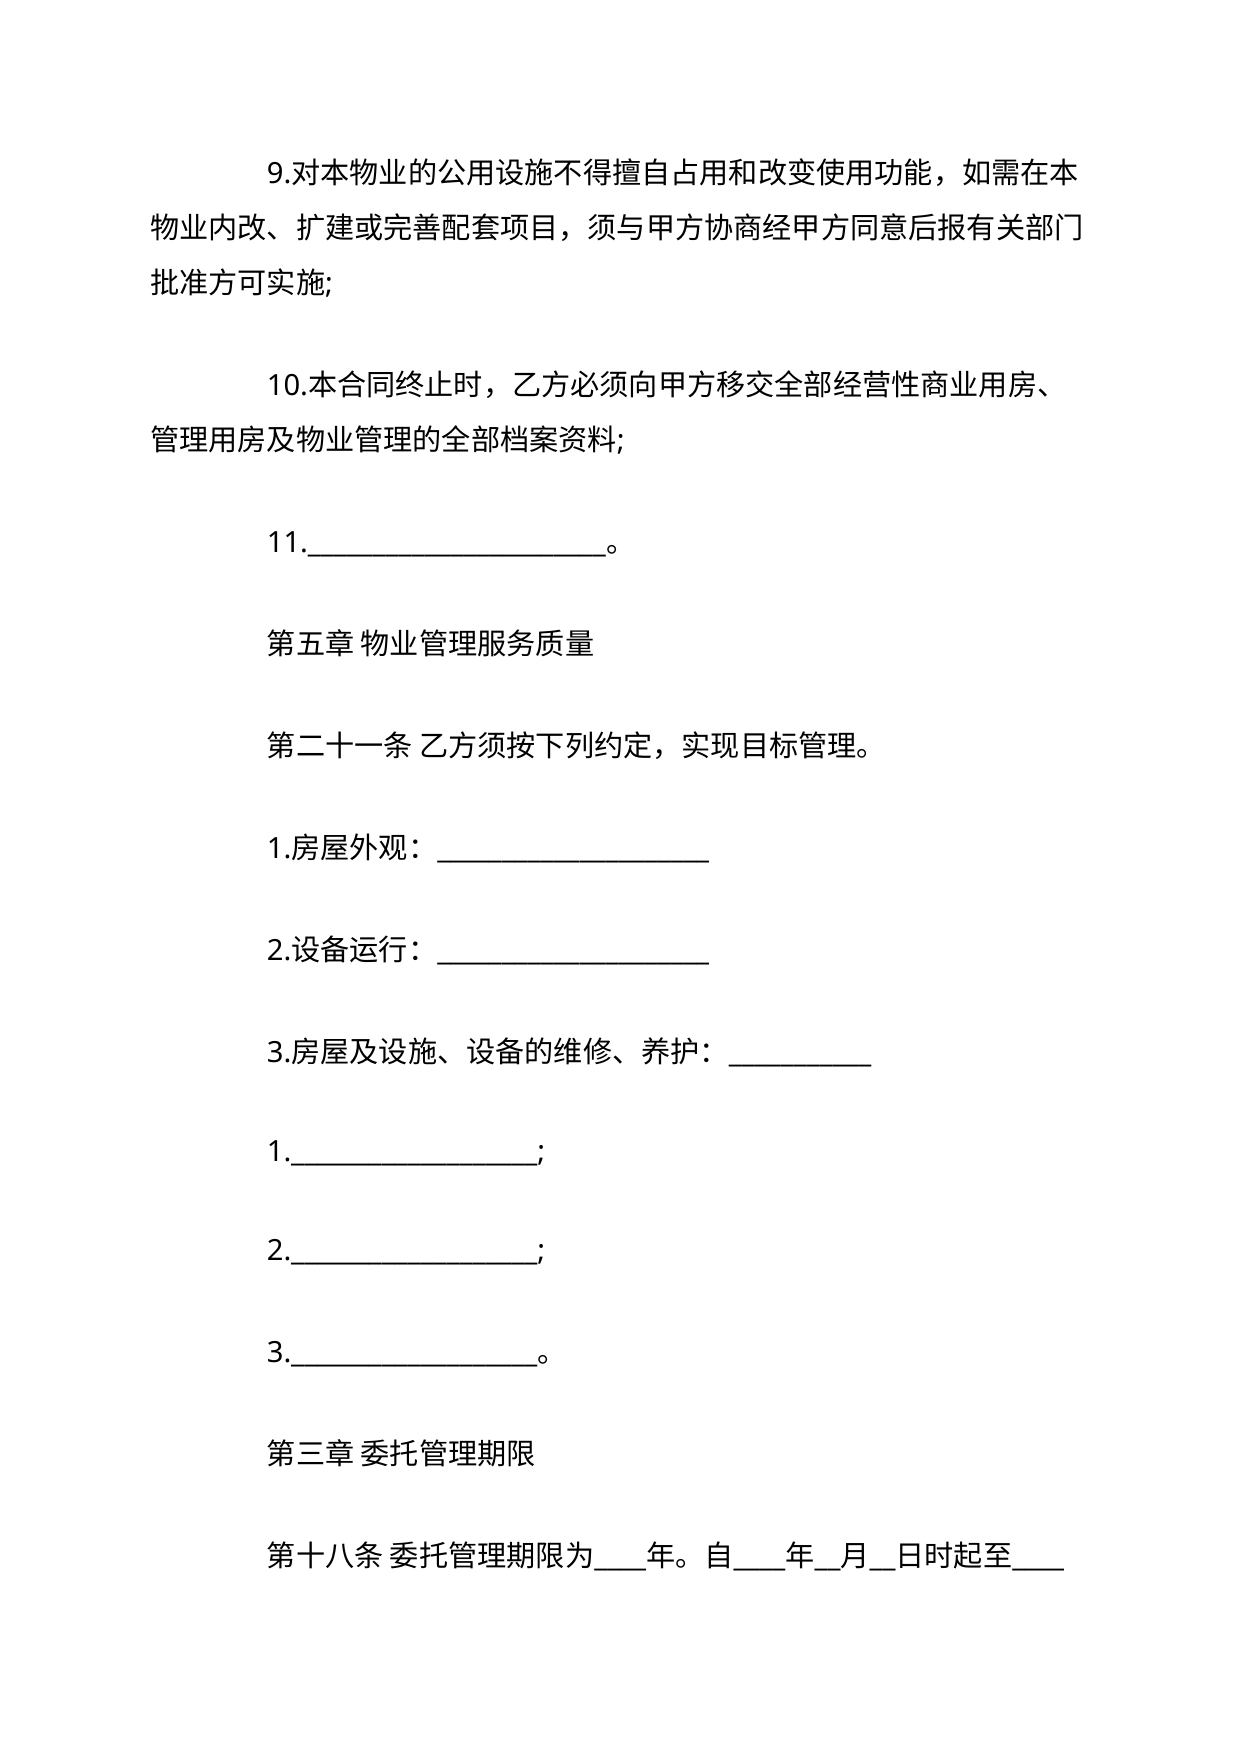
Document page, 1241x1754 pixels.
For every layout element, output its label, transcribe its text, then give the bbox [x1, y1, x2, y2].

text 1.___________________; [150, 1130, 1090, 1170]
text 第二十一条 乙方须按下列约定，实现目标管理。 [150, 723, 1090, 765]
text 第五章 物业管理服务质量 [150, 621, 1090, 663]
text 3.房屋及设施、设备的维修、养护：___________ [150, 1028, 1090, 1071]
text 3.___________________。 [150, 1329, 1090, 1371]
text 第三章 委托管理期限 [150, 1431, 1090, 1473]
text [150, 1533, 1090, 1575]
text 11._______________________。 [150, 519, 1090, 561]
text 1.房屋外观：_____________________ [150, 824, 1090, 867]
text 10.本合同终止时，乙方必须向甲方移交全部经营性商业用房、管理用房及物业管理的全部档案资料; [150, 362, 1090, 459]
text 2.___________________; [150, 1229, 1090, 1269]
text 9.对本物业的公用设施不得擅自占用和改变使用功能，如需在本物业内改、扩建或完善配套项目，须与甲方协商经甲方同意后报有关部门批准方可实施; [150, 150, 1090, 302]
text 2.设备运行：_____________________ [150, 926, 1090, 969]
